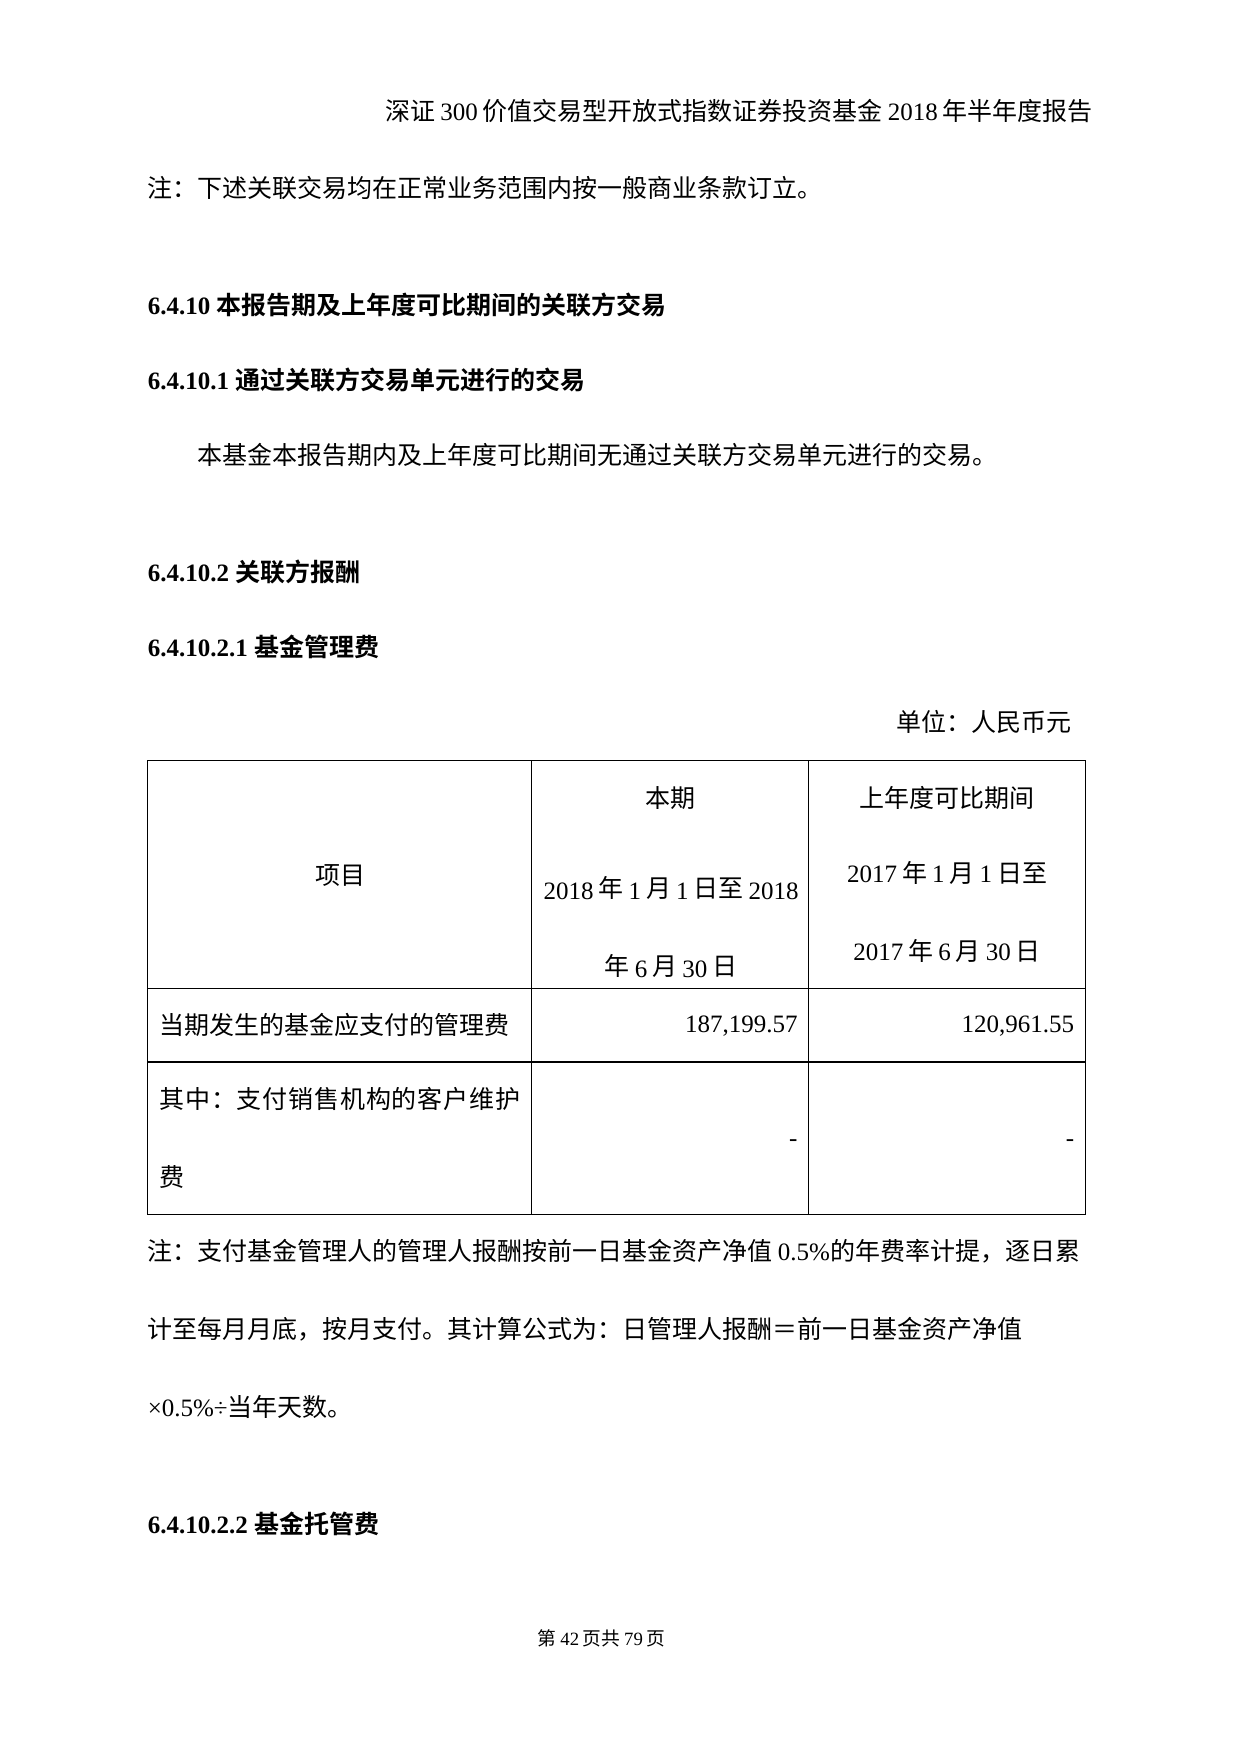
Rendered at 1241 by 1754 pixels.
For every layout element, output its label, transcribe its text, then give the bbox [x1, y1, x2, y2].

text 单位：人民币元 [149, 688, 1071, 753]
table_cell - [532, 1063, 808, 1213]
text 本基金本报告期内及上年度可比期间无通过关联方交易单元进行的交易。 [148, 421, 1092, 486]
table_header 项目 [148, 761, 531, 987]
text 6.4.10.2.1 基金管理费 [148, 613, 1092, 678]
text 6.4.10 本报告期及上年度可比期间的关联方交易 [148, 271, 1092, 336]
text 6.4.10.2 关联方报酬 [148, 538, 1092, 603]
table_cell - [809, 1063, 1085, 1213]
table_cell 120,961.55 [809, 989, 1085, 1061]
table_cell 其中：支付销售机构的客户维护费 [148, 1063, 531, 1213]
table_cell 当期发生的基金应支付的管理费 [148, 989, 531, 1061]
table_header 上年度可比期间 2017年1月1日至2017年6月30日 [809, 761, 1085, 987]
text 注：支付基金管理人的管理人报酬按前一日基金资产净值0.5%的年费率计提，逐日累计至每月月底，按月支付。其计算公式为：日管理人报酬＝前一日基金资产净值×0.5%÷当年天数。 [148, 1217, 1092, 1438]
text 注：下述关联交易均在正常业务范围内按一般商业条款订立。 [148, 154, 1092, 219]
table_cell 187,199.57 [532, 989, 808, 1061]
text 6.4.10.2.2 基金托管费 [148, 1490, 1092, 1555]
text 6.4.10.1 通过关联方交易单元进行的交易 [148, 346, 1092, 411]
table_header 本期 2018年1月1日至2018年6月30日 [532, 761, 808, 987]
